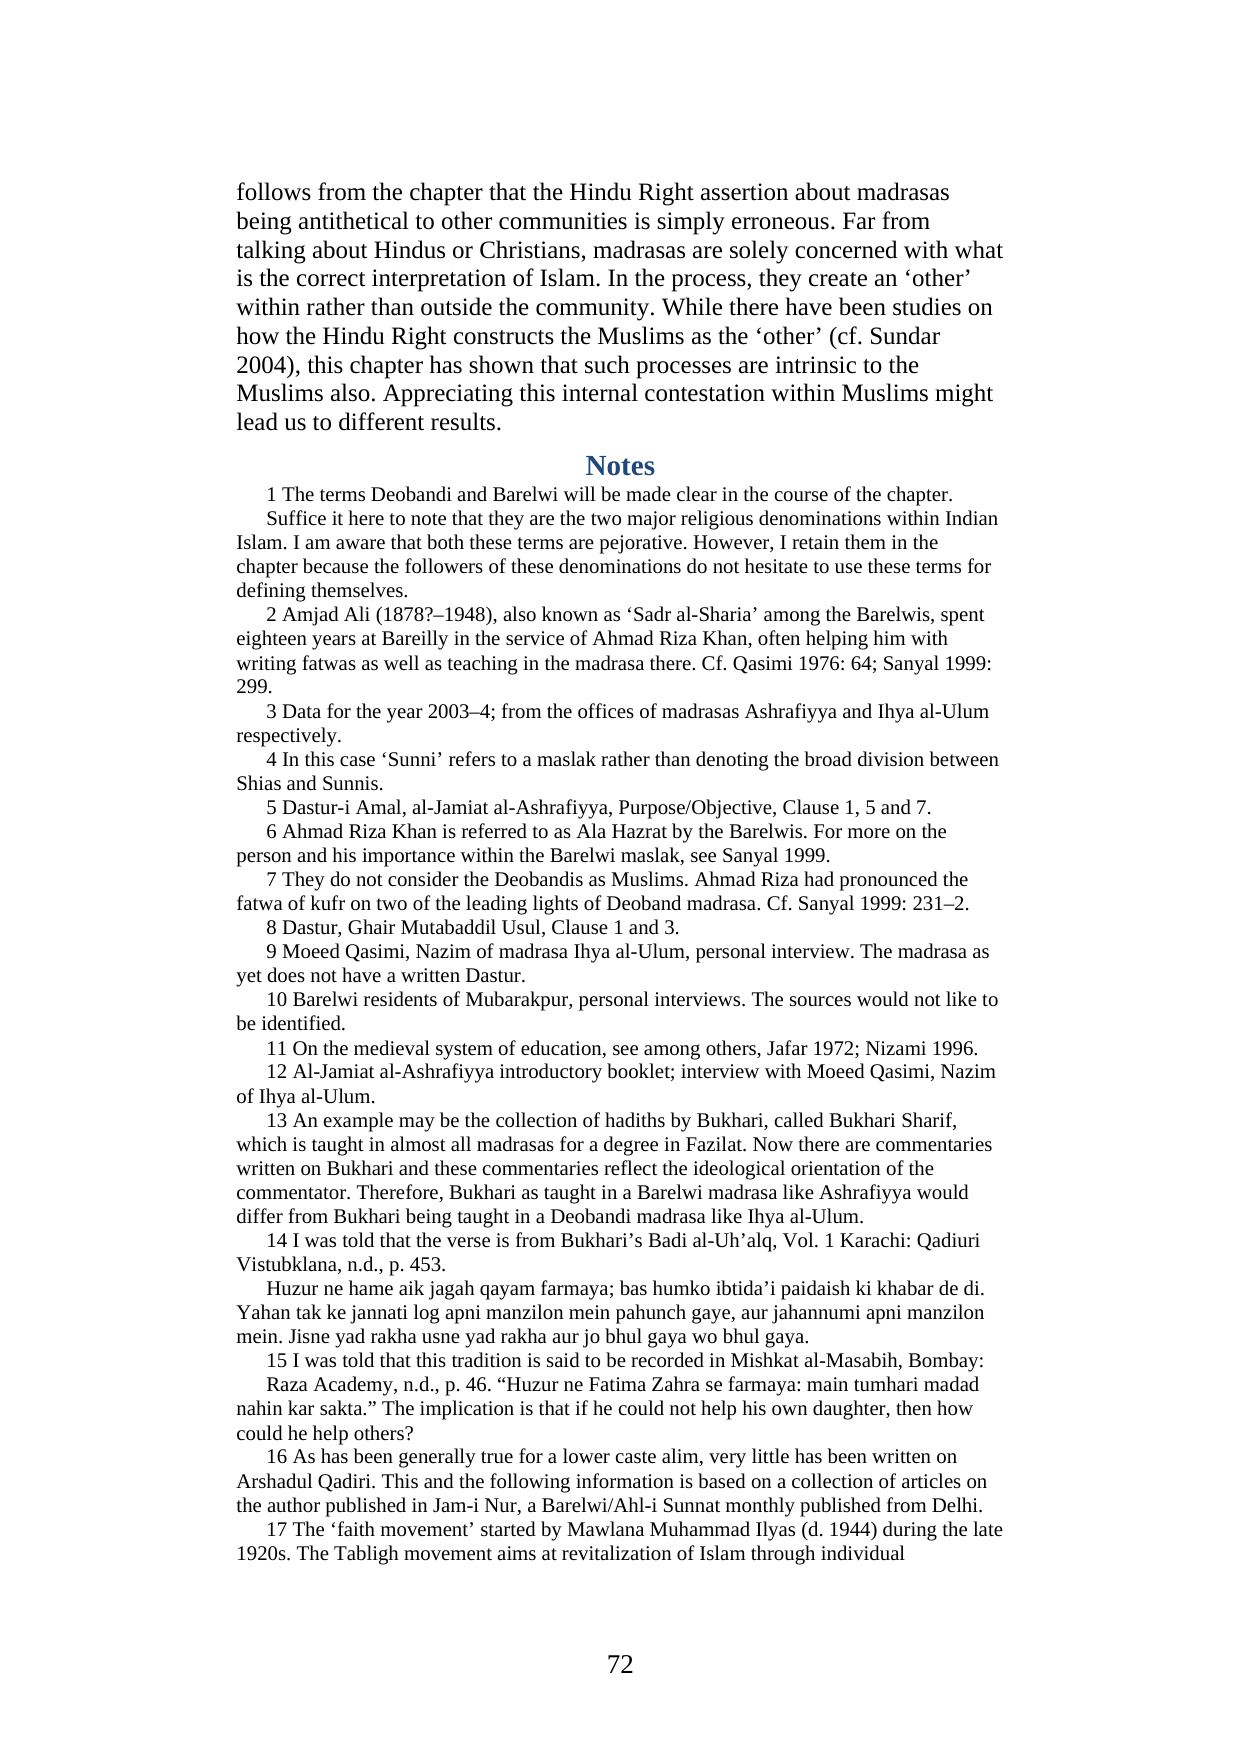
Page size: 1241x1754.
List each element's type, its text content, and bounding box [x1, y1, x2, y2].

subtitle Notes [236, 448, 1004, 482]
text 12 Al-Jamiat al-Ashrafiyya introductory booklet; interview with Moeed Qasimi, Nazim of Ihya al-Ulum. [236, 1059, 1004, 1108]
text 16 As has been generally true for a lower caste alim, very little has been written on Arshadul Qadiri. This and the following information is based on a collection of articles on the author published in Jam-i Nur, a Barelwi/Ahl-i Sunnat monthly published from Delhi. [236, 1444, 1004, 1517]
text 6 Ahmad Riza Khan is referred to as Ala Hazrat by the Barelwis. For more on the person and his importance within the Barelwi maslak, see Sanyal 1999. [236, 819, 1004, 867]
text 14 I was told that the verse is from Bukhari’s Badi al-Uh’alq, Vol. 1 Karachi: Qadiuri Vistubklana, n.d., p. 453. [236, 1228, 1004, 1276]
text 9 Moeed Qasimi, Nazim of madrasa Ihya al-Ulum, personal interview. The madrasa as yet does not have a written Dastur. [236, 939, 1004, 987]
text 10 Barelwi residents of Mubarakpur, personal interviews. The sources would not like to be identified. [236, 987, 1004, 1035]
text 13 An example may be the collection of hadiths by Bukhari, called Bukhari Sharif, which is taught in almost all madrasas for a degree in Fazilat. Now there are commentaries written on Bukhari and these commentaries reflect the ideological orientation of the commentator. Therefore, Bukhari as taught in a Barelwi madrasa like Ashrafiyya would differ from Bukhari being taught in a Deobandi madrasa like Ihya al-Ulum. [236, 1108, 1004, 1228]
text 11 On the medieval system of education, see among others, Jafar 1972; Nizami 1996. [236, 1035, 1004, 1059]
text 3 Data for the year 2003–4; from the offices of madrasas Ashrafiyya and Ihya al-Ulum respectively. [236, 698, 1004, 747]
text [236, 177, 1004, 436]
text Huzur ne hame aik jagah qayam farmaya; bas humko ibtida’i paidaish ki khabar de di. Yahan tak ke jannati log apni manzilon mein pahunch gaye, aur jahannumi apni manzilon mein. Jisne yad rakha usne yad rakha aur jo bhul gaya wo bhul gaya. [236, 1276, 1004, 1348]
text Raza Academy, n.d., p. 46. “Huzur ne Fatima Zahra se farmaya: main tumhari madad nahin kar sakta.” The implication is that if he could not help his own daughter, then how could he help others? [236, 1372, 1004, 1444]
text 4 In this case ‘Sunni’ refers to a maslak rather than denoting the broad division between Shias and Sunnis. [236, 747, 1004, 795]
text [236, 1517, 1004, 1565]
text 5 Dastur-i Amal, al-Jamiat al-Ashrafiyya, Purpose/Objective, Clause 1, 5 and 7. [236, 795, 1004, 819]
text 1 The terms Deobandi and Barelwi will be made clear in the course of the chapter. [236, 482, 1004, 506]
text 8 Dastur, Ghair Mutabaddil Usul, Clause 1 and 3. [236, 915, 1004, 939]
text 7 They do not consider the Deobandis as Muslims. Ahmad Riza had pronounced the fatwa of kufr on two of the leading lights of Deoband madrasa. Cf. Sanyal 1999: 231–2. [236, 867, 1004, 915]
text 15 I was told that this tradition is said to be recorded in Mishkat al-Masabih, Bombay: [236, 1348, 1004, 1372]
text Suffice it here to note that they are the two major religious denominations within Indian Islam. I am aware that both these terms are pejorative. However, I retain them in the chapter because the followers of these denominations do not hesitate to use these terms for defining themselves. [236, 506, 1004, 602]
text 2 Amjad Ali (1878?–1948), also known as ‘Sadr al-Sharia’ among the Barelwis, spent eighteen years at Bareilly in the service of Ahmad Riza Khan, often helping him with writing fatwas as well as teaching in the madrasa there. Cf. Qasimi 1976: 64; Sanyal 1999: 299. [236, 602, 1004, 698]
